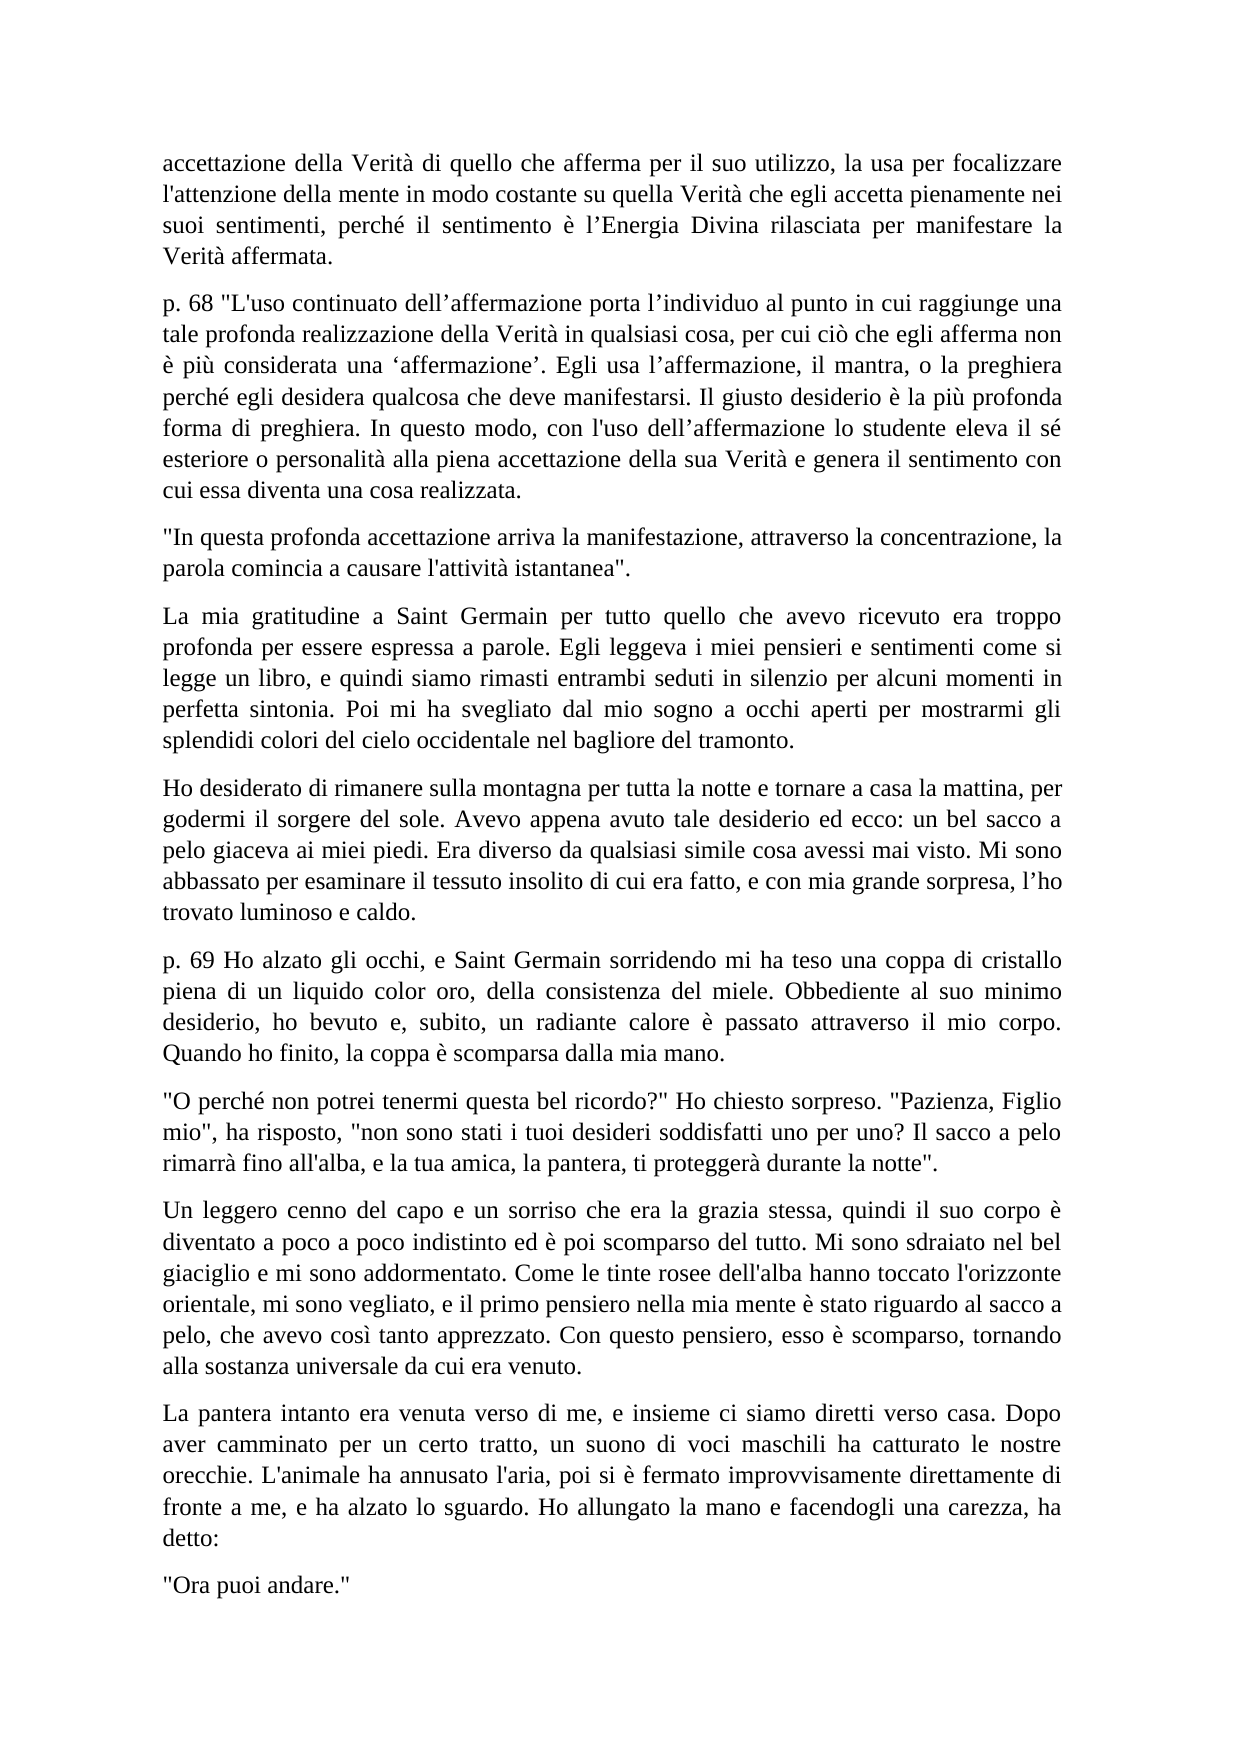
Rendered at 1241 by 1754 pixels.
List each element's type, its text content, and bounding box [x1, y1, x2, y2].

text "O perché non potrei tenermi questa bel ricordo?" Ho chiesto sorpreso. "Pazienza, Figlio mio", ha risposto, "non sono stati i tuoi desideri soddisfatti uno per uno? Il sacco a pelo rimarrà fino all'alba, e la tua amica, la pantera, ti proteggerà durante la notte". [162, 1086, 1063, 1177]
text Un leggero cenno del capo e un sorriso che era la grazia stessa, quindi il suo corpo è diventato a poco a poco indistinto ed è poi scomparso del tutto. Mi sono sdraiato nel bel giaciglio e mi sono addormentato. Come le tinte rosee dell'alba hanno toccato l'orizzonte orientale, mi sono vegliato, e il primo pensiero nella mia mente è stato riguardo al sacco a pelo, che avevo così tanto apprezzato. Con questo pensiero, esso è scomparso, tornando alla sostanza universale da cui era venuto. [162, 1196, 1063, 1379]
text p. 69 Ho alzato gli occhi, e Saint Germain sorridendo mi ha teso una coppa di cristallo piena di un liquido color oro, della consistenza del miele. Obbediente al suo minimo desiderio, ho bevuto e, subito, un radiante calore è passato attraverso il mio corpo. Quando ho finito, la coppa è scomparsa dalla mia mano. [162, 945, 1063, 1067]
text "Ora puoi andare." [162, 1570, 1063, 1599]
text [162, 148, 1063, 269]
text La mia gratitudine a Saint Germain per tutto quello che avevo ricevuto era troppo profonda per essere espressa a parole. Egli leggeva i miei pensieri e sentimenti come si legge un libro, e quindi siamo rimasti entrambi seduti in silenzio per alcuni momenti in perfetta sintonia. Poi mi ha svegliato dal mio sogno a occhi aperti per mostrarmi gli splendidi colori del cielo occidentale nel bagliore del tramonto. [162, 601, 1063, 754]
text p. 68 "L'uso continuato dell’affermazione porta l’individuo al punto in cui raggiunge una tale profonda realizzazione della Verità in qualsiasi cosa, per cui ciò che egli afferma non è più considerata una ‘affermazione’. Egli usa l’affermazione, il mantra, o la preghiera perché egli desidera qualcosa che deve manifestarsi. Il giusto desiderio è la più profonda forma di preghiera. In questo modo, con l'uso dell’affermazione lo studente eleva il sé esteriore o personalità alla piena accettazione della sua Verità e genera il sentimento con cui essa diventa una cosa realizzata. [162, 288, 1063, 503]
text La pantera intanto era venuta verso di me, e insieme ci siamo diretti verso casa. Dopo aver camminato per un certo tratto, un suono di voci maschili ha catturato le nostre orecchie. L'animale ha annusato l'aria, poi si è fermato improvvisamente direttamente di fronte a me, e ha alzato lo sguardo. Ho allungato la mano e facendogli una carezza, ha detto: [162, 1398, 1063, 1551]
text Ho desiderato di rimanere sulla montagna per tutta la notte e tornare a casa la mattina, per godermi il sorgere del sole. Avevo appena avuto tale desiderio ed ecco: un bel sacco a pelo giaceva ai miei piedi. Era diverso da qualsiasi simile cosa avessi mai visto. Mi sono abbassato per esaminare il tessuto insolito di cui era fatto, e con mia grande sorpresa, l’ho trovato luminoso e caldo. [162, 773, 1063, 926]
text "In questa profonda accettazione arriva la manifestazione, attraverso la concentrazione, la parola comincia a causare l'attività istantanea". [162, 522, 1063, 582]
